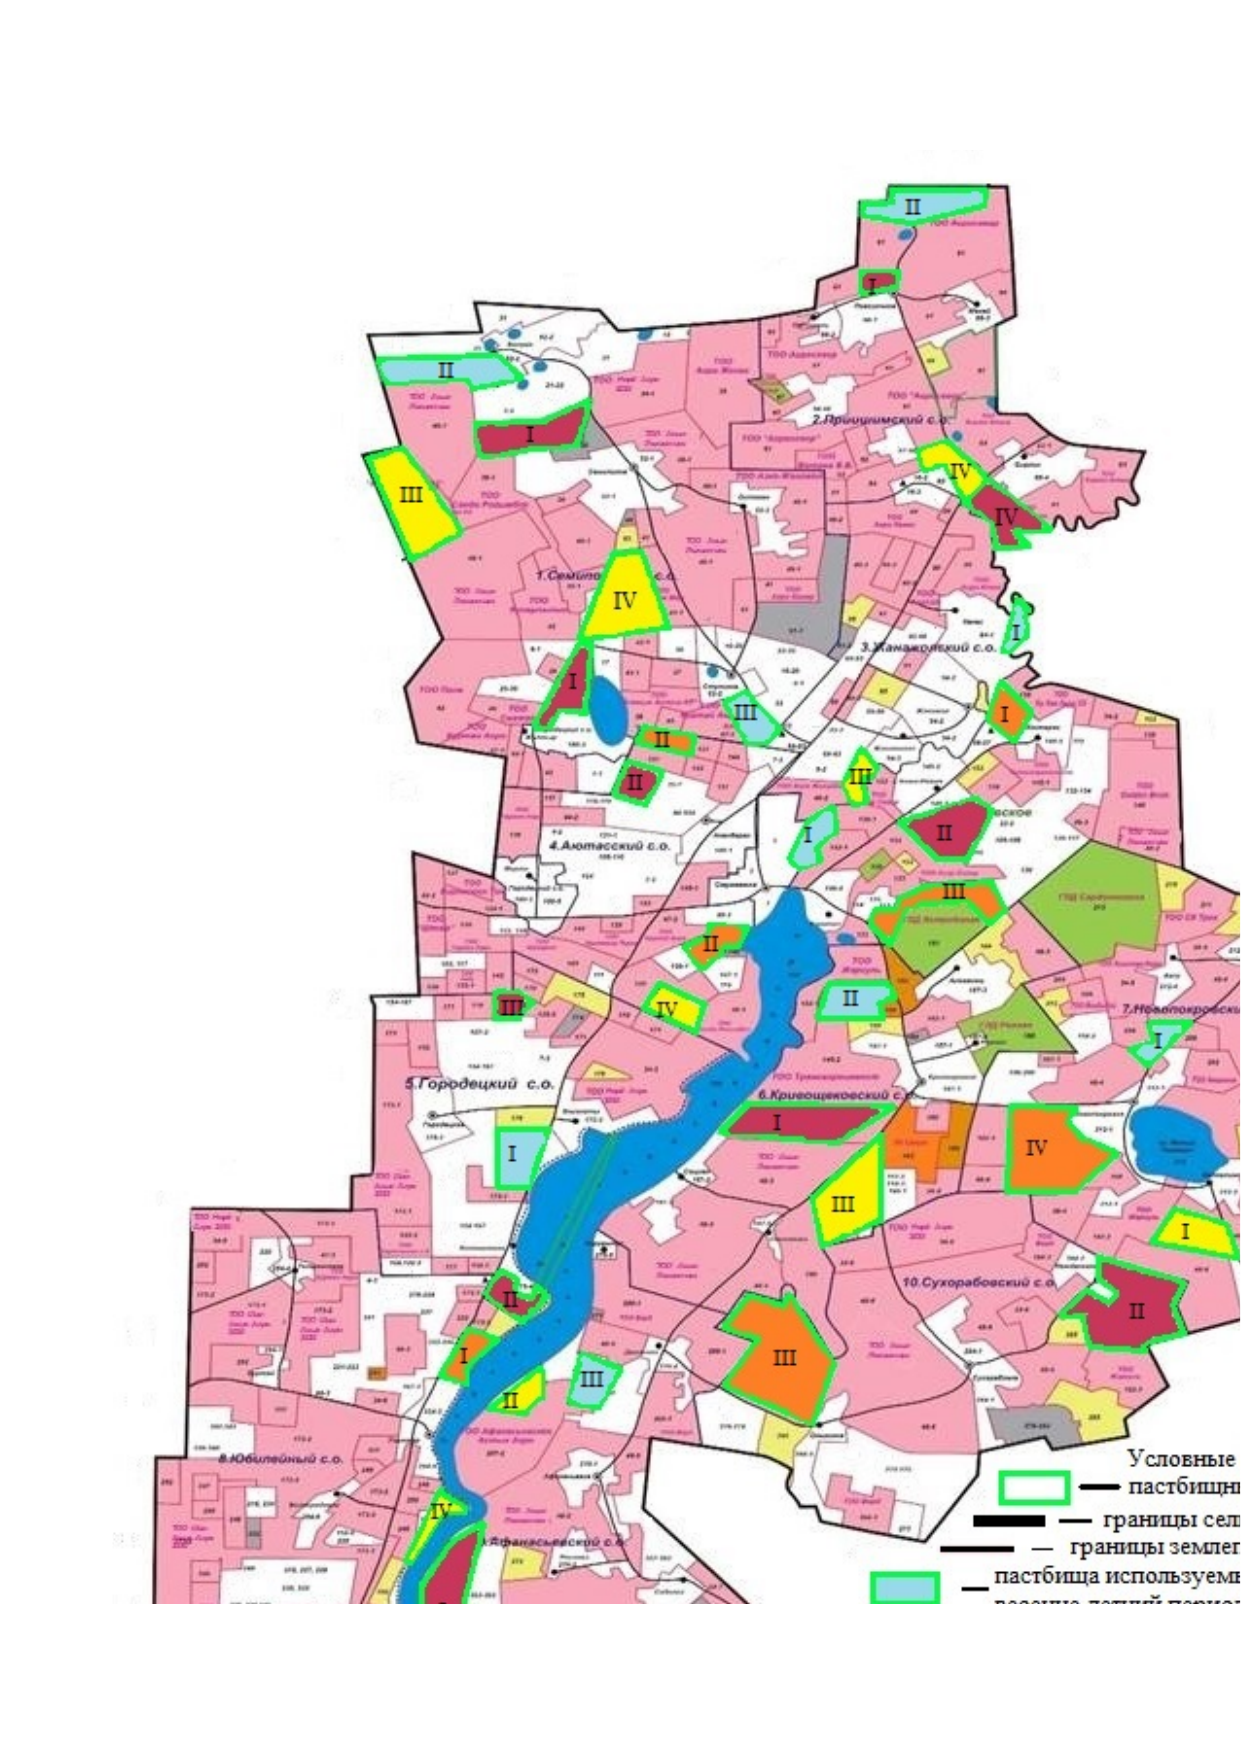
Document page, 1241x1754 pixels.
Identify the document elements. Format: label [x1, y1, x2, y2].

picture [112, 150, 1241, 1604]
